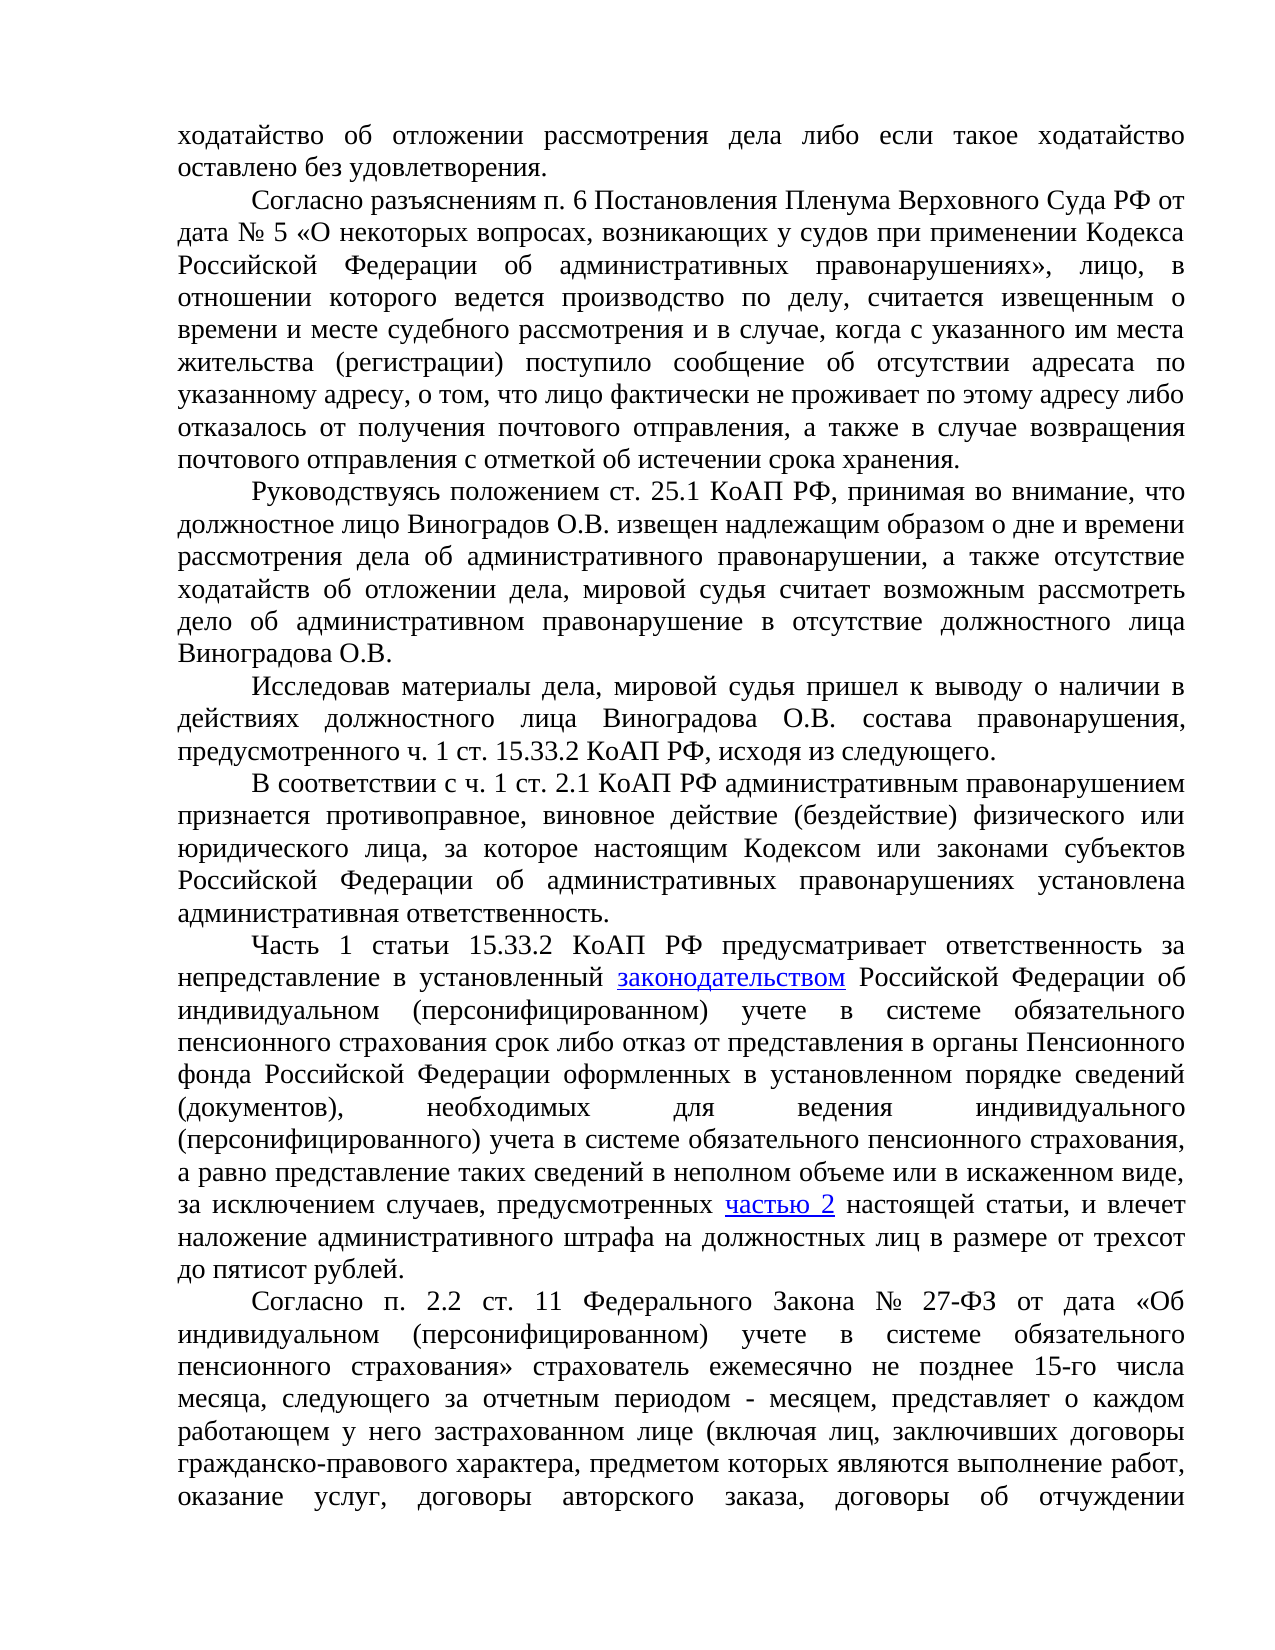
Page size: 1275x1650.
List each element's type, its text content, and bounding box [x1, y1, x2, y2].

text Руководствуясь положением ст. 25.1 КоАП РФ, принимая во внимание, что должностное лицо Виноградов О.В. извещен надлежащим образом о дне и времени рассмотрения дела об административного правонарушении, а также отсутствие ходатайств об отложении дела, мировой судья считает возможным рассмотреть дело об административном правонарушение в отсутствие должностного лица Виноградова О.В. [177, 474, 1186, 669]
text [177, 118, 1186, 183]
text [177, 1284, 1186, 1511]
text Согласно разъяснениям п. 6 Постановления Пленума Верховного Суда РФ от дата № 5 «О некоторых вопросах, возникающих у судов при применении Кодекса Российской Федерации об административных правонарушениях», лицо, в отношении которого ведется производство по делу, считается извещенным о времени и месте судебного рассмотрения и в случае, когда с указанного им места жительства (регистрации) поступило сообщение об отсутствии адресата по указанному адресу, о том, что лицо фактически не проживает по этому адресу либо отказалось от получения почтового отправления, а также в случае возвращения почтового отправления с отметкой об истечении срока хранения. [177, 183, 1186, 474]
text В соответствии с ч. 1 ст. 2.1 КоАП РФ административным правонарушением признается противоправное, виновное действие (бездействие) физического или юридического лица, за которое настоящим Кодексом или законами субъектов Российской Федерации об административных правонарушениях установлена административная ответственность. [177, 766, 1186, 928]
text Исследовав материалы дела, мировой судья пришел к выводу о наличии в действиях должностного лица Виноградова О.В. состава правонарушения, предусмотренного ч. 1 ст. 15.33.2 КоАП РФ, исходя из следующего. [177, 669, 1186, 766]
text Часть 1 статьи 15.33.2 КоАП РФ предусматривает ответственность за непредставление в установленный законодательством Российской Федерации об индивидуальном (персонифицированном) учете в системе обязательного пенсионного страхования срок либо отказ от представления в органы Пенсионного фонда Российской Федерации оформленных в установленном порядке сведений (документов), необходимых для ведения индивидуального (персонифицированного) учета в системе обязательного пенсионного страхования, а равно представление таких сведений в неполном объеме или в искаженном виде, за исключением случаев, предусмотренных частью 2 настоящей статьи, и влечет наложение административного штрафа на должностных лиц в размере от трехсот до пятисот рублей. [177, 928, 1186, 1284]
